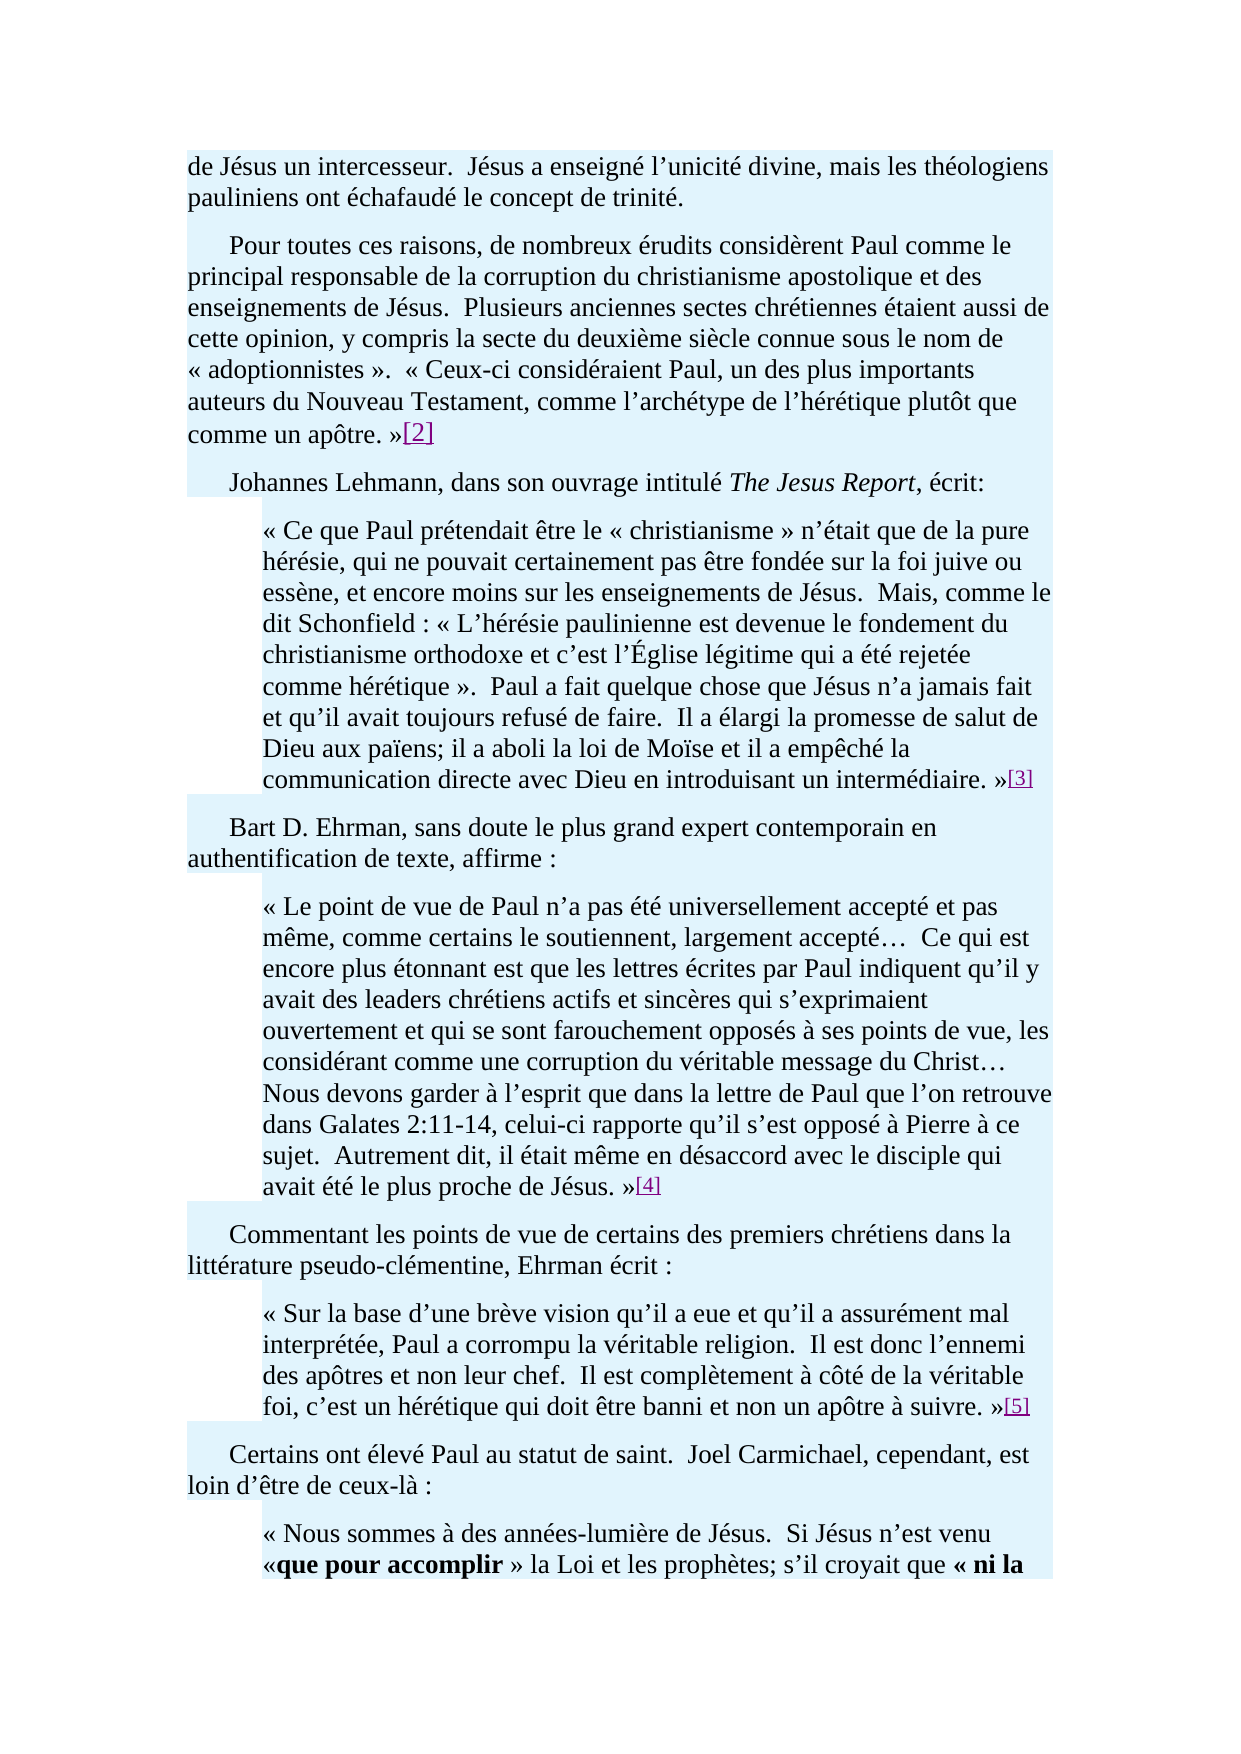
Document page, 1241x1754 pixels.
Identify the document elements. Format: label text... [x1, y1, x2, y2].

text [262, 1517, 1053, 1579]
text Pour toutes ces raisons, de nombreux érudits considèrent Paul comme le principal responsable de la corruption du christianisme apostolique et des enseignements de Jésus. Plusieurs anciennes sectes chrétiennes étaient aussi de cette opinion, y compris la secte du deuxième siècle connue sous le nom de « adoptionnistes ». « Ceux-ci considéraient Paul, un des plus importants auteurs du Nouveau Testament, comme l’archétype de l’hérétique plutôt que comme un apôtre. »[2] [187, 229, 1053, 449]
text Commentant les points de vue de certains des premiers chrétiens dans la littérature pseudo-clémentine, Ehrman écrit : [187, 1218, 1053, 1280]
text Johannes Lehmann, dans son ouvrage intitulé The Jesus Report, écrit: [187, 466, 1053, 497]
text « Le point de vue de Paul n’a pas été universellement accepté et pas même, comme certains le soutiennent, largement accepté… Ce qui est encore plus étonnant est que les lettres écrites par Paul indiquent qu’il y avait des leaders chrétiens actifs et sincères qui s’exprimaient ouvertement et qui se sont farouchement opposés à ses points de vue, les considérant comme une corruption du véritable message du Christ… Nous devons garder à l’esprit que dans la lettre de Paul que l’on retrouve dans Galates 2:11-14, celui-ci rapporte qu’il s’est opposé à Pierre à ce sujet. Autrement dit, il était même en désaccord avec le disciple qui avait été le plus proche de Jésus. »[4] [262, 890, 1053, 1201]
text « Sur la base d’une brève vision qu’il a eue et qu’il a assurément mal interprétée, Paul a corrompu la véritable religion. Il est donc l’ennemi des apôtres et non leur chef. Il est complètement à côté de la véritable foi, c’est un hérétique qui doit être banni et non un apôtre à suivre. »[5] [262, 1297, 1053, 1421]
text Certains ont élevé Paul au statut de saint. Joel Carmichael, cependant, est loin d’être de ceux-là : [187, 1438, 1053, 1500]
text Bart D. Ehrman, sans doute le plus grand expert contemporain en authentification de texte, affirme : [187, 811, 1053, 873]
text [187, 150, 1053, 212]
text « Ce que Paul prétendait être le « christianisme » n’était que de la pure hérésie, qui ne pouvait certainement pas être fondée sur la foi juive ou essène, et encore moins sur les enseignements de Jésus. Mais, comme le dit Schonfield : « L’hérésie paulinienne est devenue le fondement du christianisme orthodoxe et c’est l’Église légitime qui a été rejetée comme hérétique ». Paul a fait quelque chose que Jésus n’a jamais fait et qu’il avait toujours refusé de faire. Il a élargi la promesse de salut de Dieu aux païens; il a aboli la loi de Moïse et il a empêché la communication directe avec Dieu en introduisant un intermédiaire. »[3] [262, 514, 1053, 794]
